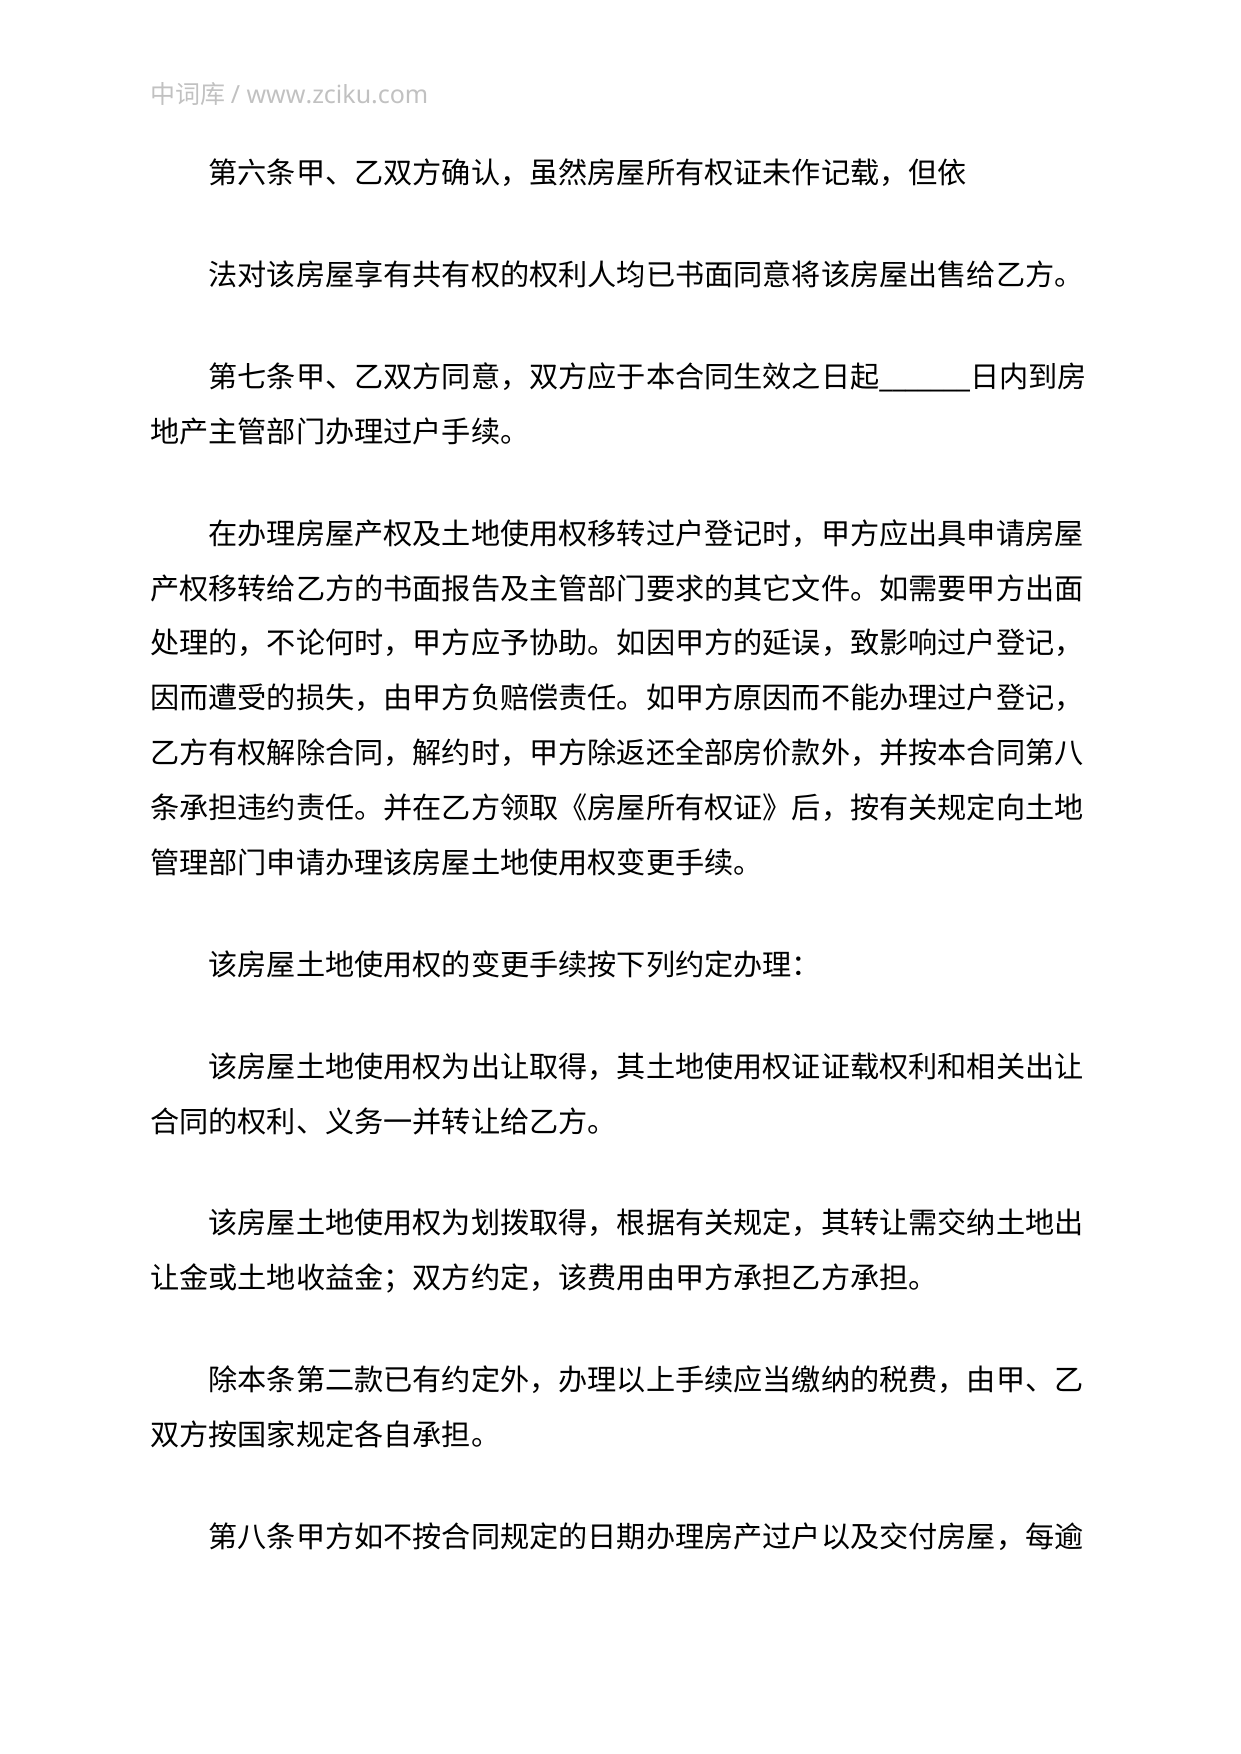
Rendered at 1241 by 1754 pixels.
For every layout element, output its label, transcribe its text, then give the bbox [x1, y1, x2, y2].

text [150, 1513, 1090, 1556]
text 法对该房屋享有共有权的权利人均已书面同意将该房屋出售给乙方。 [150, 252, 1090, 294]
text 第七条甲、乙双方同意，双方应于本合同生效之日起_______日内到房地产主管部门办理过户手续。 [150, 353, 1090, 451]
text 该房屋土地使用权的变更手续按下列约定办理： [150, 941, 1090, 984]
text 该房屋土地使用权为划拨取得，根据有关规定，其转让需交纳土地出让金或土地收益金；双方约定，该费用由甲方承担乙方承担。 [150, 1200, 1090, 1297]
text 在办理房屋产权及土地使用权移转过户登记时，甲方应出具申请房屋产权移转给乙方的书面报告及主管部门要求的其它文件。如需要甲方出面处理的，不论何时，甲方应予协助。如因甲方的延误，致影响过户登记，因而遭受的损失，由甲方负赔偿责任。如甲方原因而不能办理过户登记，乙方有权解除合同，解约时，甲方除返还全部房价款外，并按本合同第八条承担违约责任。并在乙方领取《房屋所有权证》后，按有关规定向土地管理部门申请办理该房屋土地使用权变更手续。 [150, 510, 1090, 882]
text 除本条第二款已有约定外，办理以上手续应当缴纳的税费，由甲、乙双方按国家规定各自承担。 [150, 1357, 1090, 1454]
text 该房屋土地使用权为出让取得，其土地使用权证证载权利和相关出让合同的权利、义务一并转让给乙方。 [150, 1043, 1090, 1140]
text 第六条甲、乙双方确认，虽然房屋所有权证未作记载，但依 [150, 150, 1090, 192]
